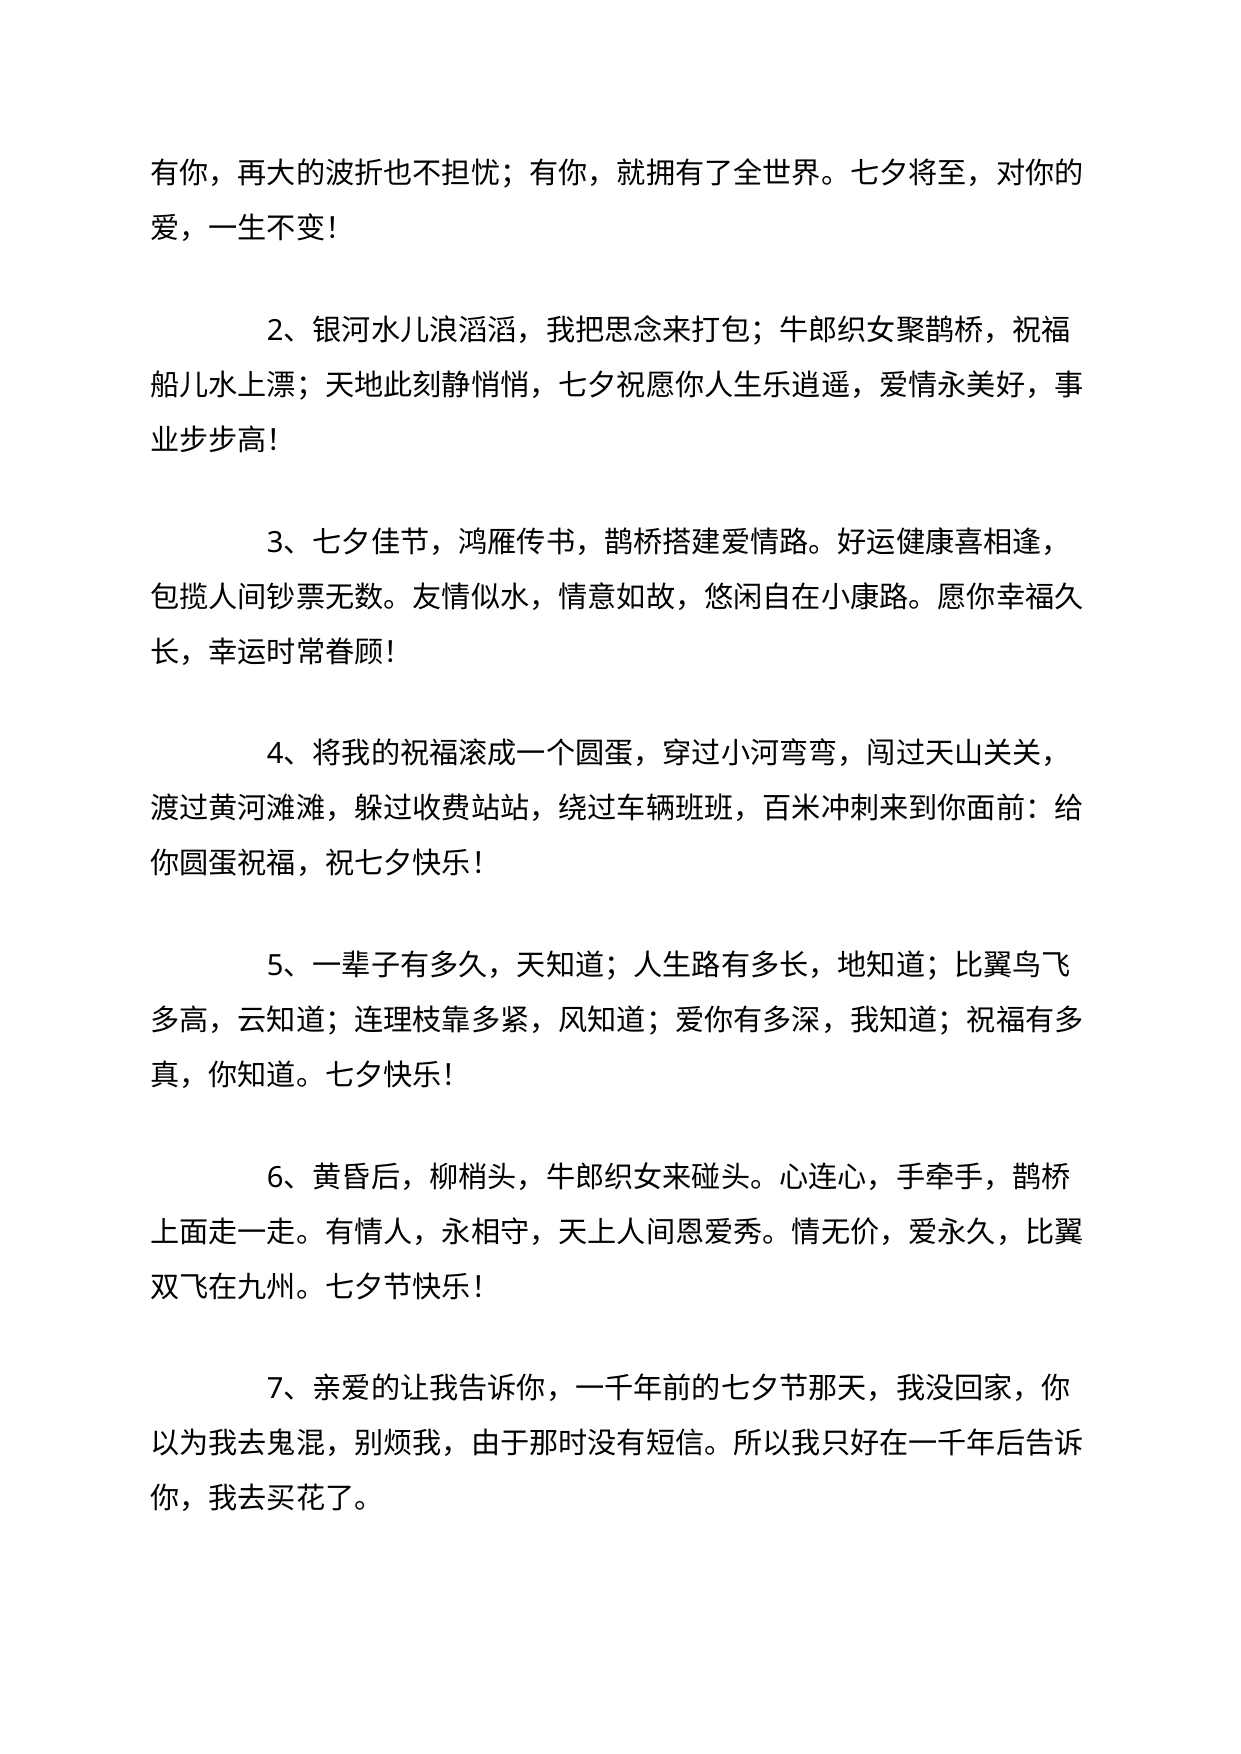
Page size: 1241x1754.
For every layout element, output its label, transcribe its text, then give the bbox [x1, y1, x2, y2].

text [150, 150, 1090, 247]
text 5、一辈子有多久，天知道；人生路有多长，地知道；比翼鸟飞多高，云知道；连理枝靠多紧，风知道；爱你有多深，我知道；祝福有多真，你知道。七夕快乐！ [150, 942, 1090, 1094]
text 2、银河水儿浪滔滔，我把思念来打包；牛郎织女聚鹊桥，祝福船儿水上漂；天地此刻静悄悄，七夕祝愿你人生乐逍遥，爱情永美好，事业步步高！ [150, 307, 1090, 459]
text 3、七夕佳节，鸿雁传书，鹊桥搭建爱情路。好运健康喜相逢，包揽人间钞票无数。友情似水，情意如故，悠闲自在小康路。愿你幸福久长，幸运时常眷顾！ [150, 518, 1090, 671]
text 4、将我的祝福滚成一个圆蛋，穿过小河弯弯，闯过天山关关，渡过黄河滩滩，躲过收费站站，绕过车辆班班，百米冲刺来到你面前：给你圆蛋祝福，祝七夕快乐！ [150, 730, 1090, 882]
text 7、亲爱的让我告诉你，一千年前的七夕节那天，我没回家，你以为我去鬼混，别烦我，由于那时没有短信。所以我只好在一千年后告诉你，我去买花了。 [150, 1365, 1090, 1517]
text 6、黄昏后，柳梢头，牛郎织女来碰头。心连心，手牵手，鹊桥上面走一走。有情人，永相守，天上人间恩爱秀。情无价，爱永久，比翼双飞在九州。七夕节快乐！ [150, 1153, 1090, 1306]
